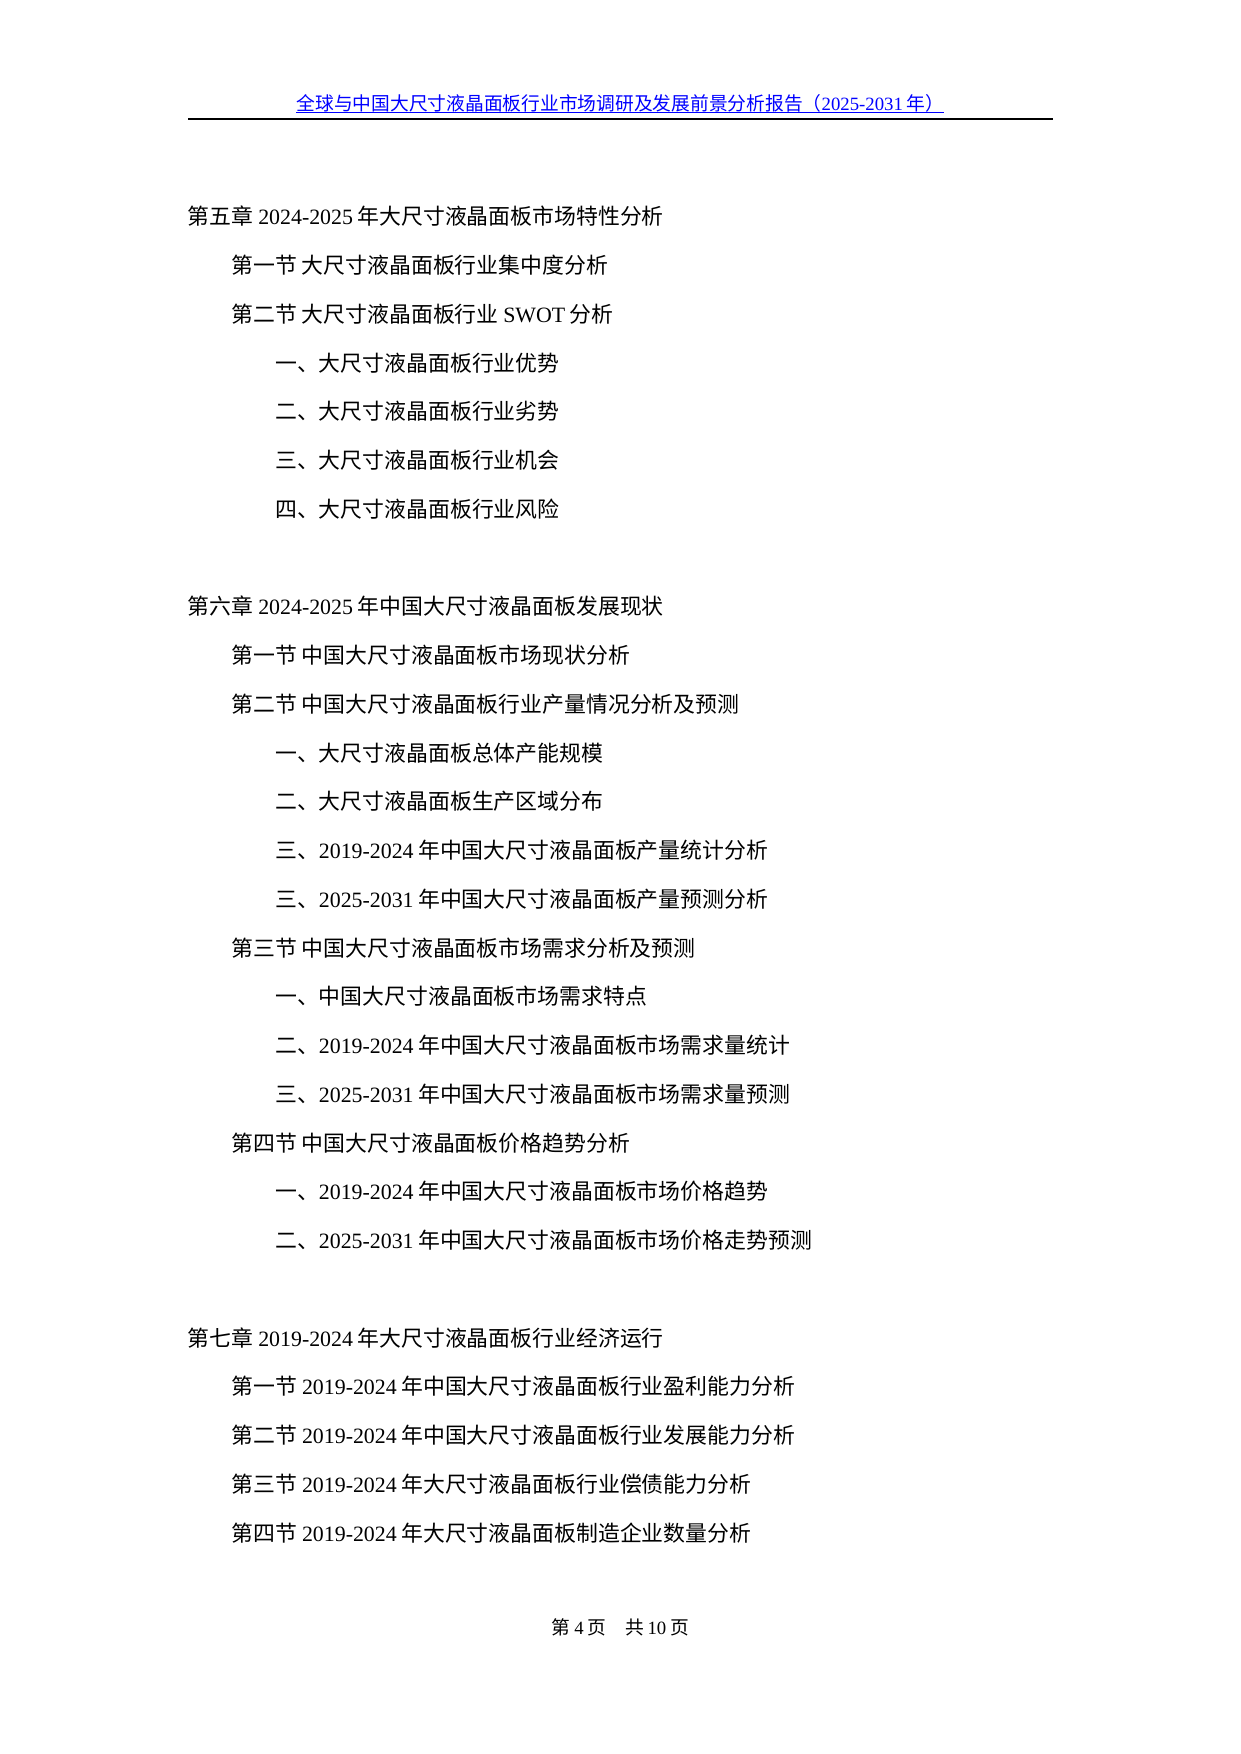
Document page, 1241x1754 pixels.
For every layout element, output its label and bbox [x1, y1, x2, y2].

text [187, 150, 1053, 1548]
